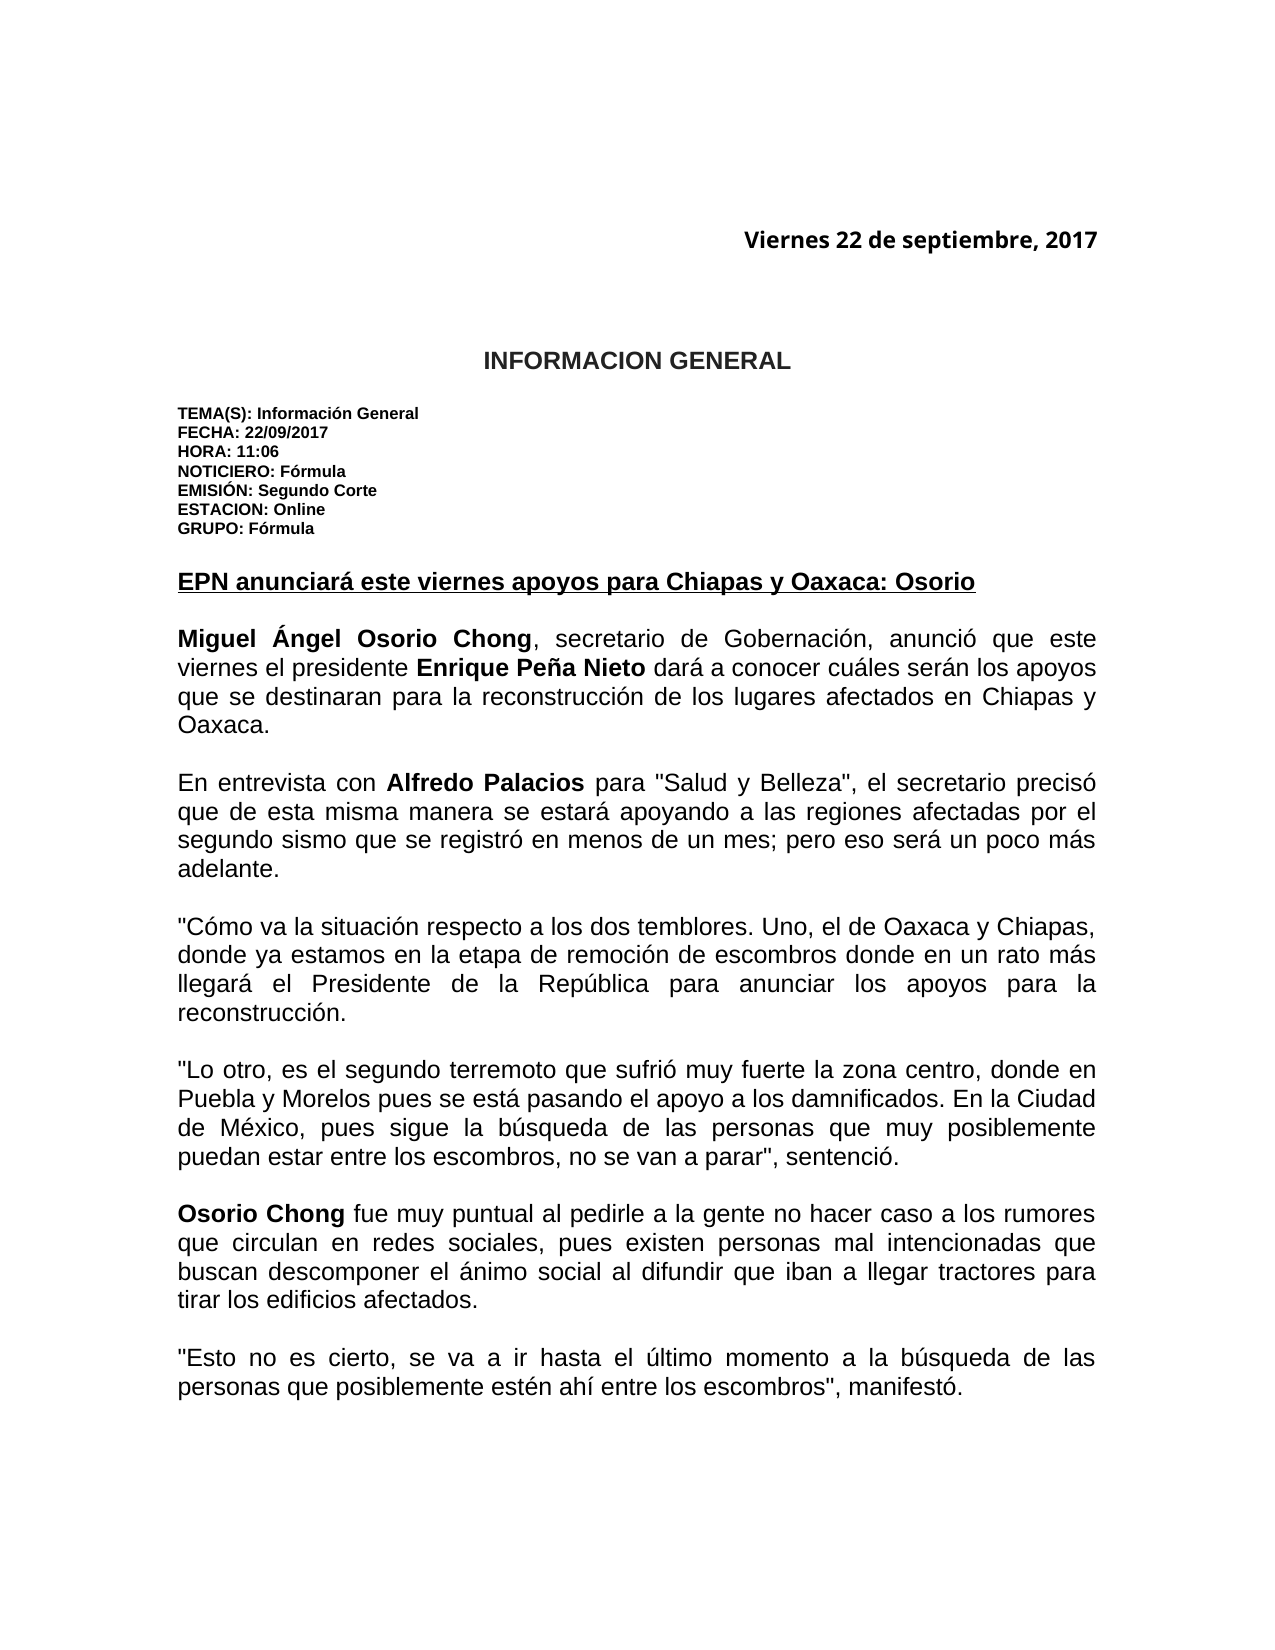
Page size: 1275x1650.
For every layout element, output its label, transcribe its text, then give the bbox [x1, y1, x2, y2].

text FECHA: 22/09/2017 [177, 423, 1098, 442]
text Viernes 22 de septiembre, 2017 [177, 224, 1098, 256]
text ESTACION: Online [177, 500, 1098, 519]
text EPN anunciará este viernes apoyos para Chiapas y Oaxaca: Osorio [177, 567, 1098, 596]
text INFORMACION GENERAL [177, 346, 1098, 375]
text En entrevista con Alfredo Palacios para "Salud y Belleza", el secretario precisó que de esta misma manera se estará apoyando a las regiones afectadas por el segundo sismo que se registró en menos de un mes; pero eso será un poco más adelante. [177, 768, 1098, 883]
text Osorio Chong fue muy puntual al pedirle a la gente no hacer caso a los rumores que circulan en redes sociales, pues existen personas mal intencionadas que buscan descomponer el ánimo social al difundir que iban a llegar tractores para tirar los edificios afectados. [177, 1199, 1098, 1314]
text "Esto no es cierto, se va a ir hasta el último momento a la búsqueda de las personas que posiblemente estén ahí entre los escombros", manifestó. [177, 1343, 1098, 1401]
text TEMA(S): Información General [177, 404, 1098, 423]
text GRUPO: Fórmula [177, 519, 1098, 538]
text NOTICIERO: Fórmula [177, 461, 1098, 481]
text "Lo otro, es el segundo terremoto que sufrió muy fuerte la zona centro, donde en Puebla y Morelos pues se está pasando el apoyo a los damnificados. En la Ciudad de México, pues sigue la búsqueda de las personas que muy posiblemente puedan estar entre los escombros, no se van a parar", sentenció. [177, 1056, 1098, 1171]
text HORA: 11:06 [177, 442, 1098, 461]
text EMISIÓN: Segundo Corte [177, 481, 1098, 500]
text "Cómo va la situación respecto a los dos temblores. Uno, el de Oaxaca y Chiapas, donde ya estamos en la etapa de remoción de escombros donde en un rato más llegará el Presidente de la República para anunciar los apoyos para la reconstrucción. [177, 912, 1098, 1027]
text Miguel Ángel Osorio Chong, secretario de Gobernación, anunció que este viernes el presidente Enrique Peña Nieto dará a conocer cuáles serán los apoyos que se destinaran para la reconstrucción de los lugares afectados en Chiapas y Oaxaca. [177, 624, 1098, 739]
